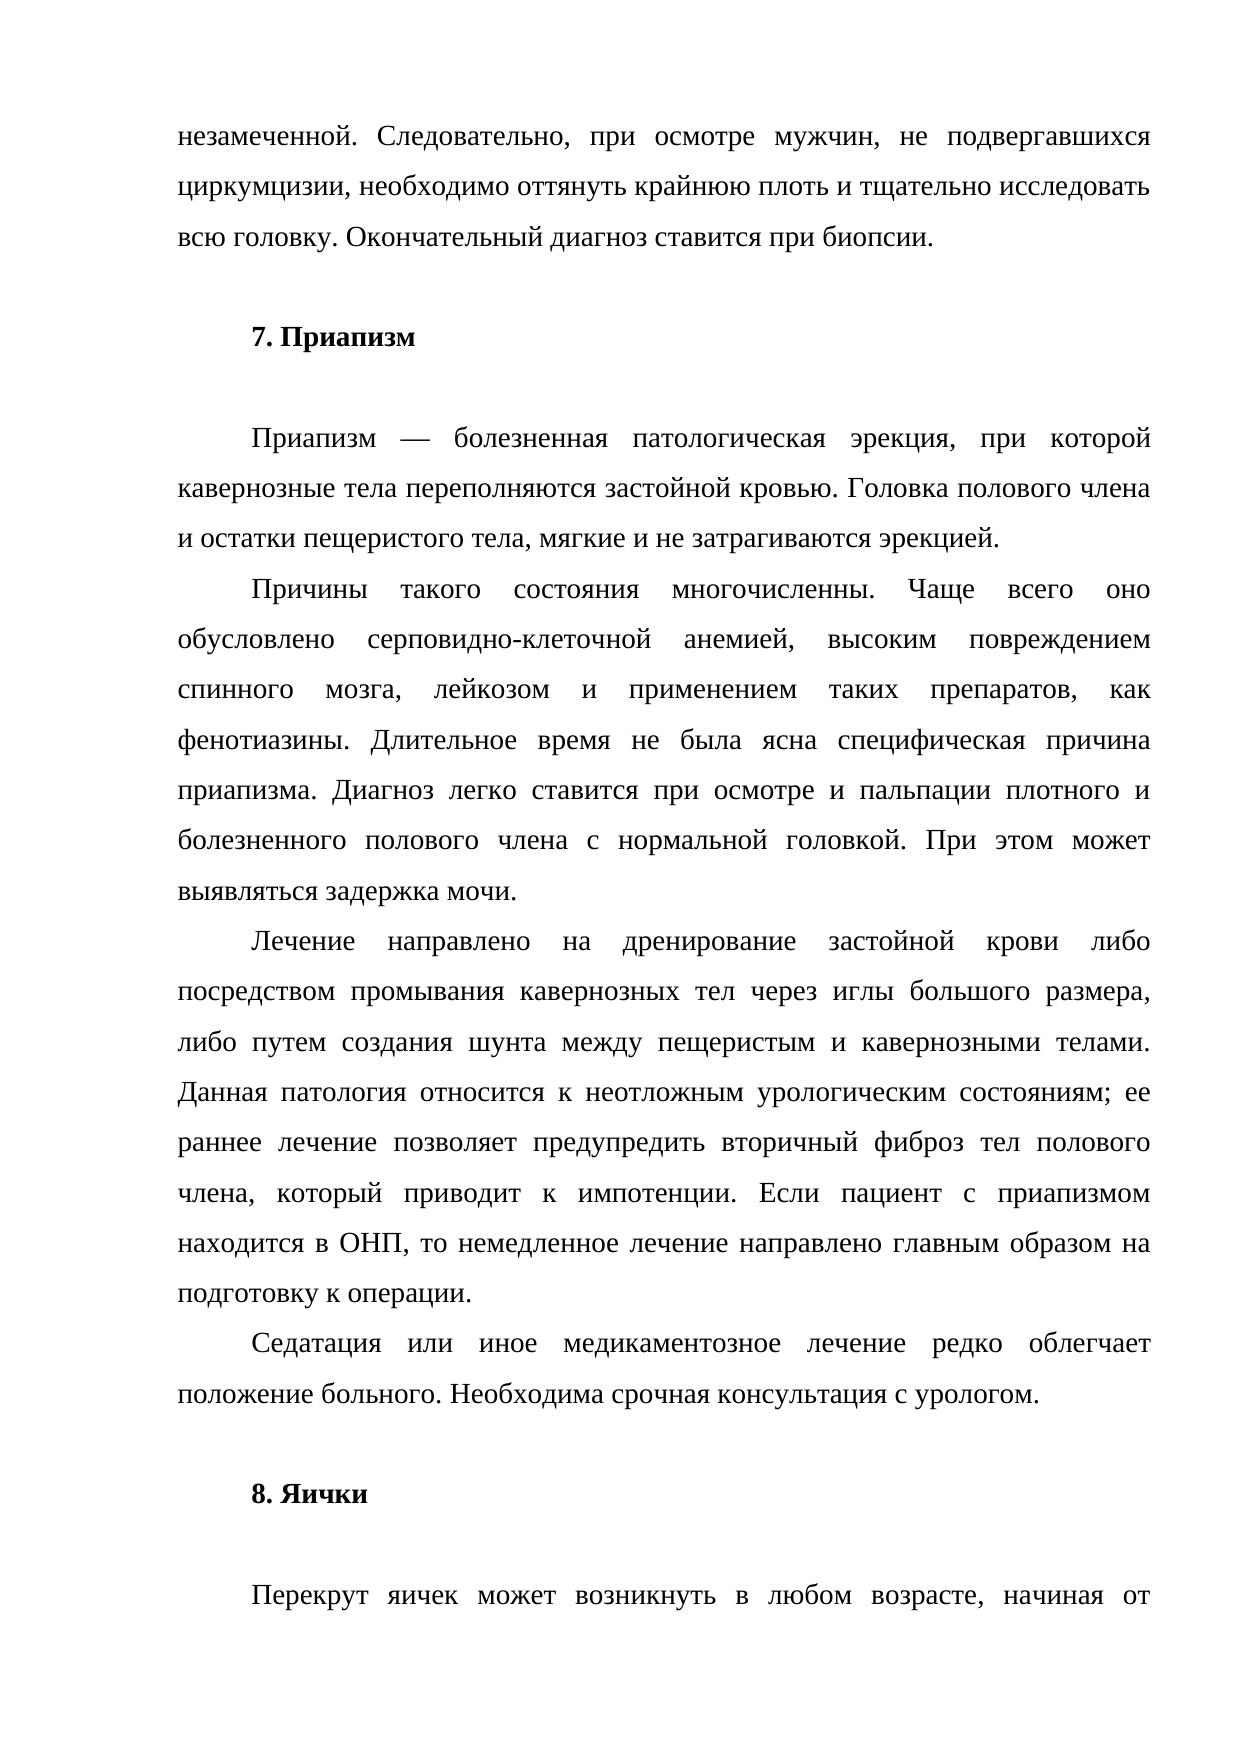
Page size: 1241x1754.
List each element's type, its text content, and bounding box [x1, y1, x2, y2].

text Причины такого состояния многочисленны. Чаще всего оно обусловлено серповидно-клеточной анемией, высоким повреждением спинного мозга, лейкозом и применением таких препаратов, как фенотиазины. Длительное время не была ясна специфическая причина приапизма. Диагноз легко ставится при осмотре и пальпации плотного и болезненного полового члена с нормальной головкой. При этом может выявляться задержка мочи. [177, 571, 1152, 906]
text Приапизм — болезненная патологическая эрекция, при которой кавернозные тела переполняются застойной кровью. Головка полового члена и остатки пещеристого тела, мягкие и не затрагиваются эрекцией. [177, 420, 1152, 554]
text 8. Яички [177, 1477, 1152, 1510]
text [177, 118, 1152, 252]
text Седатация или иное медикаментозное лечение редко облегчает положение больного. Необходима срочная консультация с урологом. [177, 1326, 1152, 1409]
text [177, 1577, 1152, 1611]
text Лечение направлено на дренирование застойной крови либо посредством промывания кавернозных тел через иглы большого размера, либо путем создания шунта между пещеристым и кавернозными телами. Данная патология относится к неотложным урологическим состояниям; ее раннее лечение позволяет предупредить вторичный фиброз тел полового члена, который приводит к импотенции. Если пациент с приапизмом находится в ОНП, то немедленное лечение направлено главным образом на подготовку к операции. [177, 923, 1152, 1309]
text 7. Приапизм [177, 319, 1152, 353]
